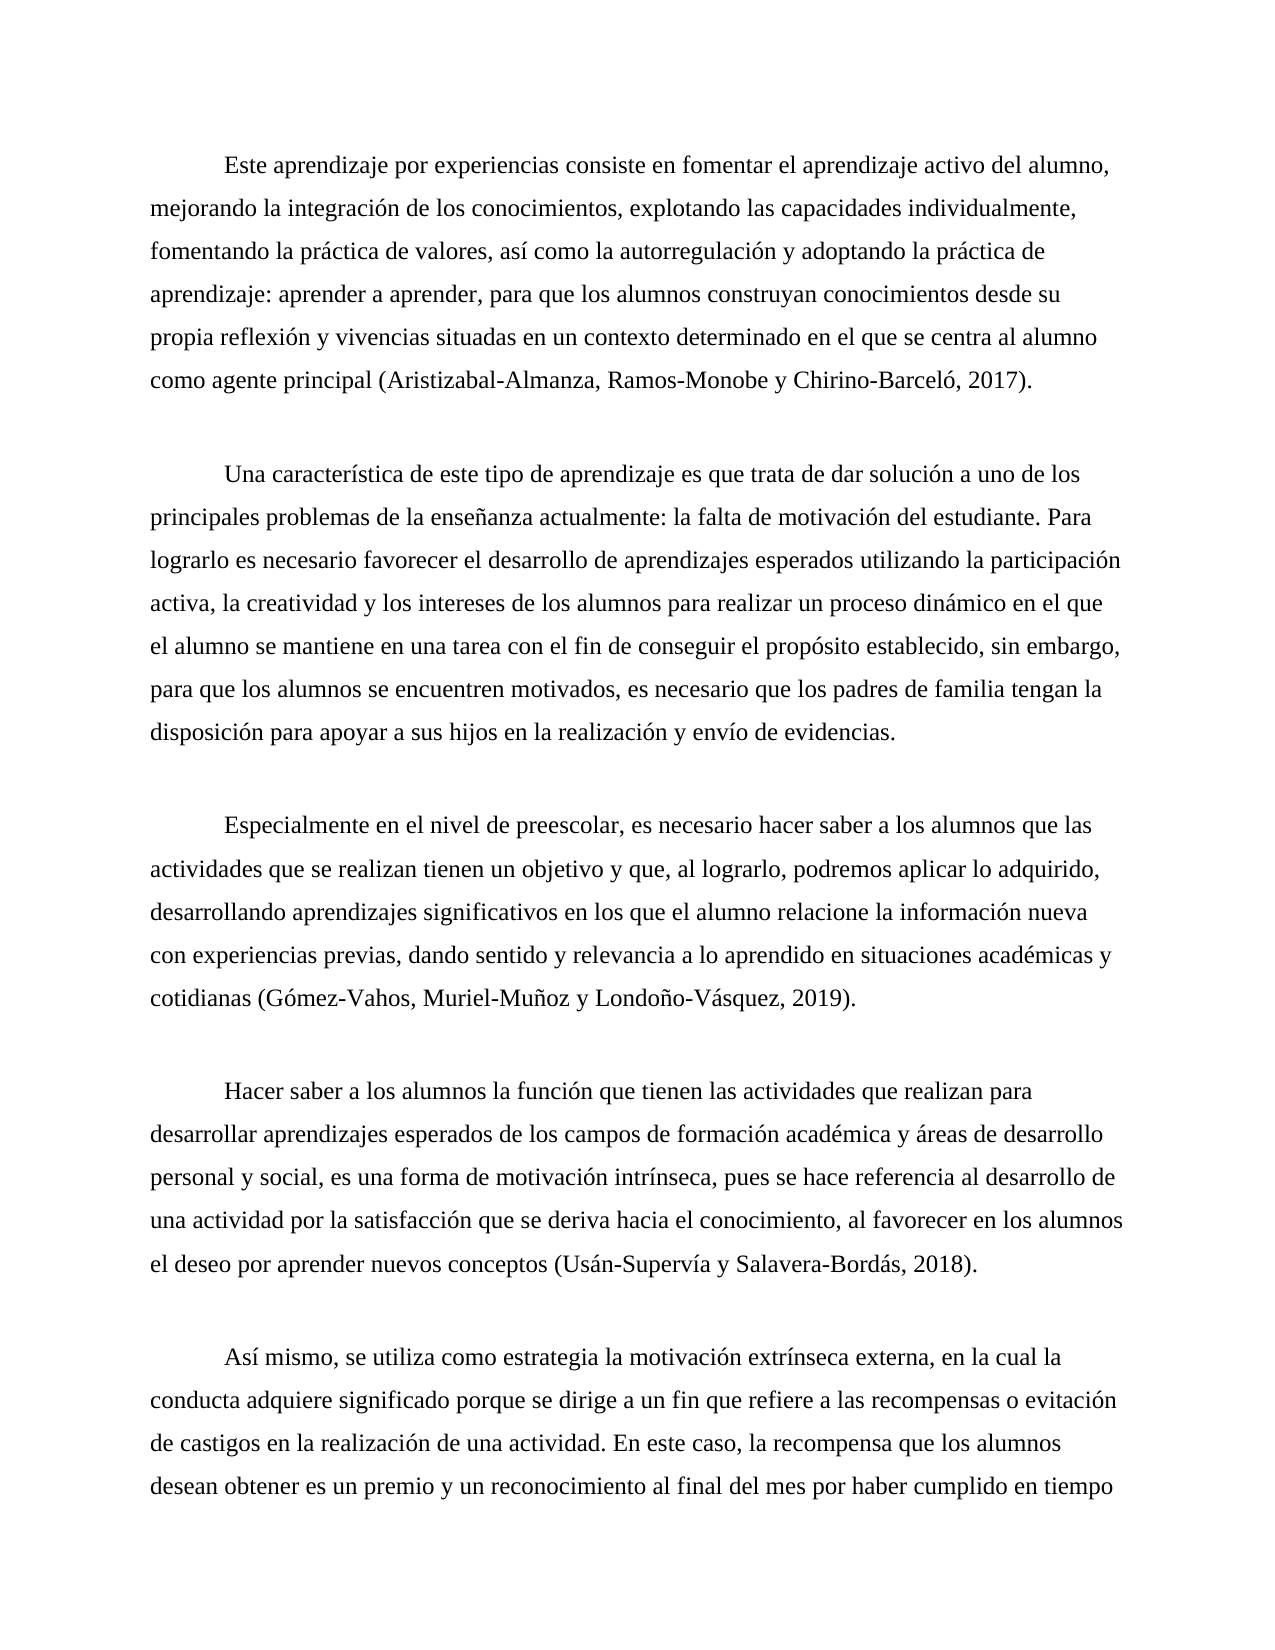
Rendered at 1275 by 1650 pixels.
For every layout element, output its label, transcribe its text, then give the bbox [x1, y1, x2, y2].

text Una característica de este tipo de aprendizaje es que trata de dar solución a uno de los principales problemas de la enseñanza actualmente: la falta de motivación del estudiante. Para lograrlo es necesario favorecer el desarrollo de aprendizajes esperados utilizando la participación activa, la creatividad y los intereses de los alumnos para realizar un proceso dinámico en el que el alumno se mantiene en una tarea con el fin de conseguir el propósito establecido, sin embargo, para que los alumnos se encuentren motivados, es necesario que los padres de familia tengan la disposición para apoyar a sus hijos en la realización y envío de evidencias. [150, 459, 1125, 746]
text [150, 1342, 1125, 1500]
text Especialmente en el nivel de preescolar, es necesario hacer saber a los alumnos que las actividades que se realizan tienen un objetivo y que, al lograrlo, podremos aplicar lo adquirido, desarrollando aprendizajes significativos en los que el alumno relacione la información nueva con experiencias previas, dando sentido y relevancia a lo aprendido en situaciones académicas y cotidianas (Gómez-Vahos, Muriel-Muñoz y Londoño-Vásquez, 2019). [150, 811, 1125, 1012]
text Este aprendizaje por experiencias consiste en fomentar el aprendizaje activo del alumno, mejorando la integración de los conocimientos, explotando las capacidades individualmente, fomentando la práctica de valores, así como la autorregulación y adoptando la práctica de aprendizaje: aprender a aprender, para que los alumnos construyan conocimientos desde su propia reflexión y vivencias situadas en un contexto determinado en el que se centra al alumno como agente principal (Aristizabal-Almanza, Ramos-Monobe y Chirino-Barceló, 2017). [150, 150, 1125, 394]
text Hacer saber a los alumnos la función que tienen las actividades que realizan para desarrollar aprendizajes esperados de los campos de formación académica y áreas de desarrollo personal y social, es una forma de motivación intrínseca, pues se hace referencia al desarrollo de una actividad por la satisfacción que se deriva hacia el conocimiento, al favorecer en los alumnos el deseo por aprender nuevos conceptos (Usán-Supervía y Salavera-Bordás, 2018). [150, 1076, 1125, 1277]
